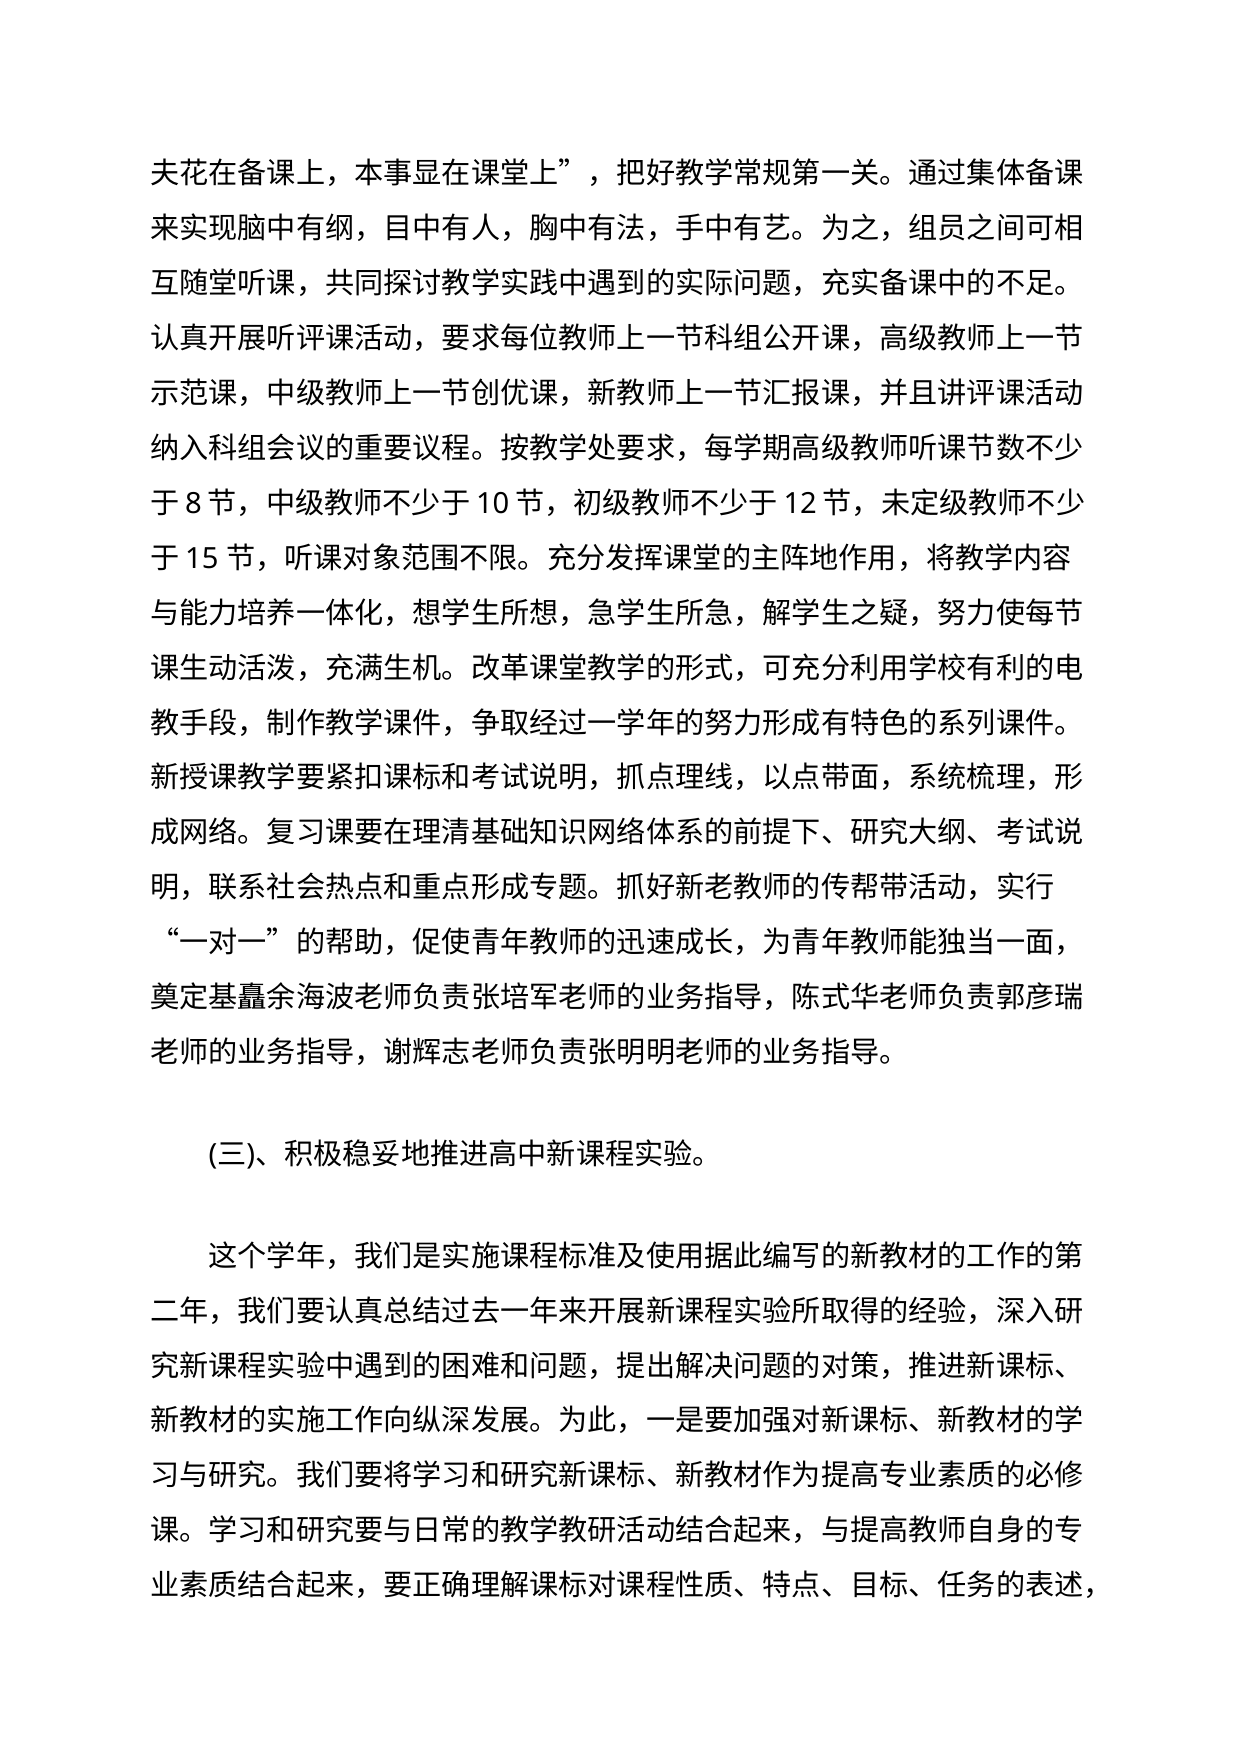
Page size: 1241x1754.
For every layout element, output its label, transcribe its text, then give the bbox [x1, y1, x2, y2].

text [150, 150, 1090, 1071]
text (三)、积极稳妥地推进高中新课程实验。 [150, 1130, 1090, 1173]
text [150, 1232, 1090, 1604]
